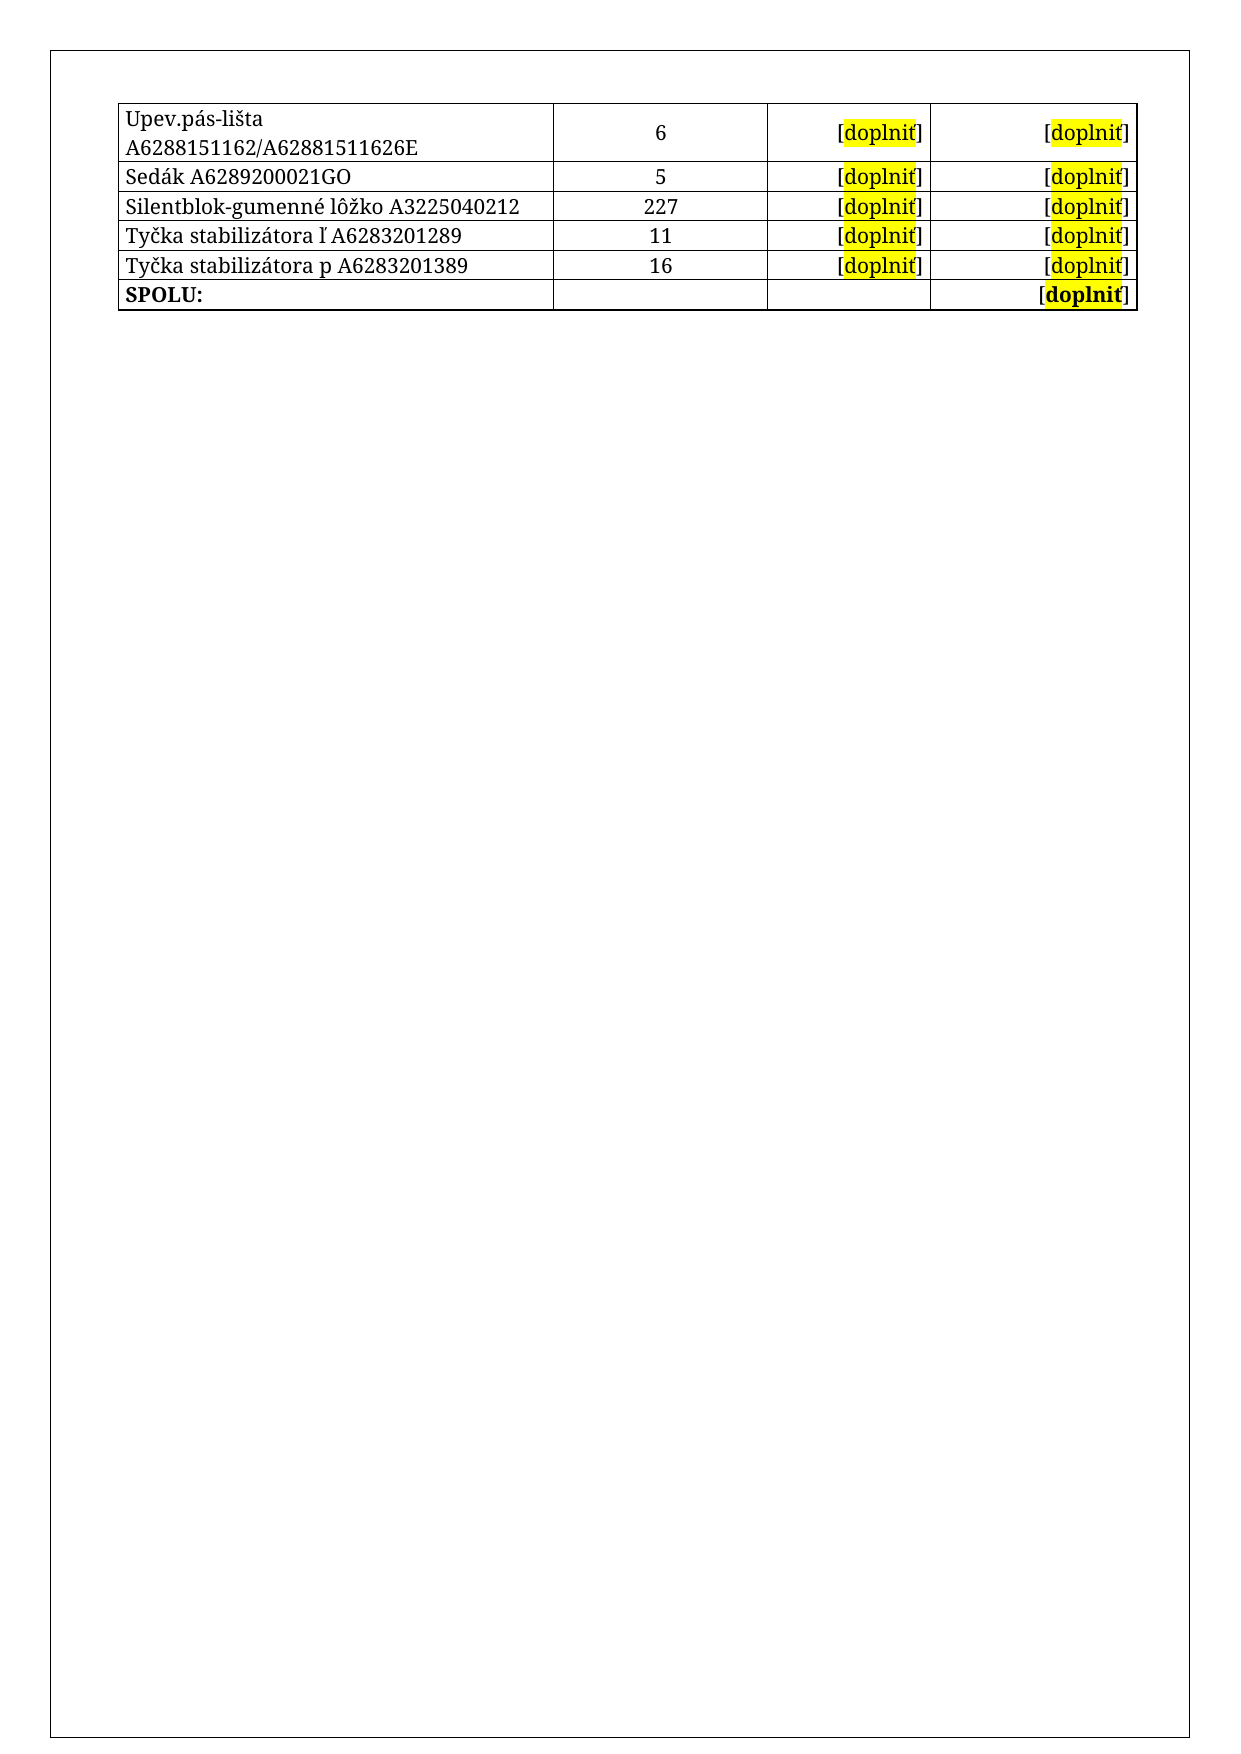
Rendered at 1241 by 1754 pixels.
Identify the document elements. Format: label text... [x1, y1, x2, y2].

table_cell [doplniť] [931, 251, 1051, 279]
table_cell Silentblok-gumenné lôžko A3225040212 [119, 192, 553, 220]
table_cell [doplniť] [768, 192, 844, 220]
table_cell Tyčka stabilizátora ľ A6283201289 [119, 221, 553, 250]
table_cell [doplniť] [931, 280, 1045, 309]
table_cell [doplniť] [931, 192, 1051, 220]
table_cell Tyčka stabilizátora p A6283201389 [119, 251, 553, 279]
table_cell 16 [554, 251, 767, 279]
table_cell [doplniť] [931, 104, 1136, 161]
table_cell [doplniť] [931, 221, 1051, 250]
table_cell SPOLU: [119, 280, 553, 309]
table_cell [doplniť] [768, 104, 930, 161]
table_cell [doplniť] [768, 162, 844, 191]
table_cell 5 [554, 162, 767, 191]
table_cell [doplniť] [931, 162, 1051, 191]
table_cell [768, 280, 930, 309]
table_cell 11 [554, 221, 767, 250]
table_cell 227 [554, 192, 767, 220]
table_cell [doplniť] [768, 251, 844, 279]
table_cell 6 [554, 104, 767, 161]
table_cell Upev.pás-lišta A6288151162/A62881511626E [119, 104, 553, 161]
table_cell [doplniť] [768, 221, 844, 250]
table_cell Sedák A6289200021GO [119, 162, 553, 191]
table_cell [554, 280, 767, 309]
